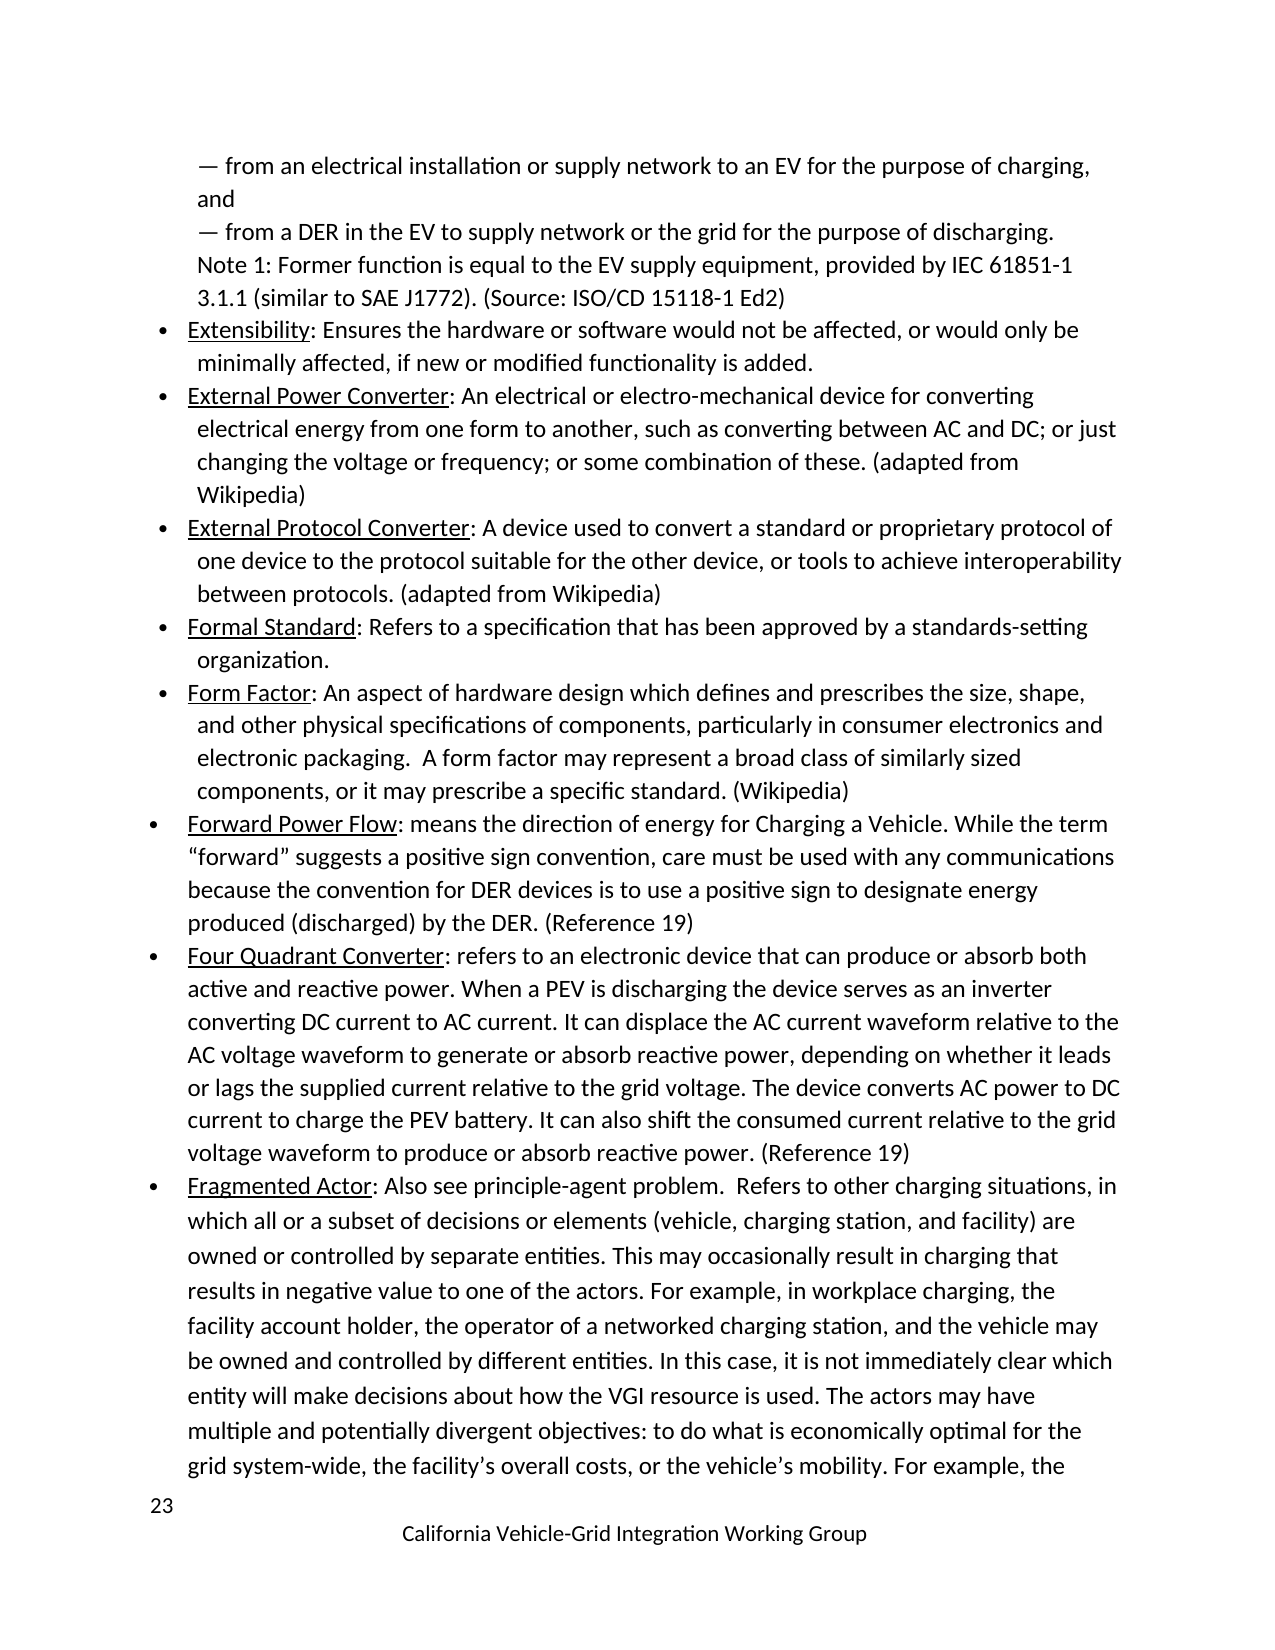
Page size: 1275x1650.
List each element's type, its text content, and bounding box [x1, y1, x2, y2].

list Four Quadrant Converter: refers to an electronic device that can produce or absorb both active and reactive power. When a PEV is discharging the device serves as an inverter converting DC current to AC current. It can displace the AC current waveform relative to the AC voltage waveform to generate or absorb reactive power, depending on whether it leads or lags the supplied current relative to the grid voltage. The device converts AC power to DC current to charge the PEV battery. It can also shift the consumed current relative to the grid voltage waveform to produce or absorb reactive power. (Reference 19) [150, 940, 1125, 1168]
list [159, 150, 1125, 312]
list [150, 1170, 1125, 1481]
list Formal Standard: Refers to a specification that has been approved by a standards-setting organization. [159, 611, 1125, 674]
list Form Factor: An aspect of hardware design which defines and prescribes the size, shape, and other physical specifications of components, particularly in consumer electronics and electronic packaging. A form factor may represent a broad class of similarly sized components, or it may prescribe a specific standard. (Wikipedia) [159, 677, 1125, 806]
list External Power Converter: An electrical or electro-mechanical device for converting electrical energy from one form to another, such as converting between AC and DC; or just changing the voltage or frequency; or some combination of these. (adapted from Wikipedia) [159, 380, 1125, 510]
list Forward Power Flow: means the direction of energy for Charging a Vehicle. While the term “forward” suggests a positive sign convention, care must be used with any communications because the convention for DER devices is to use a positive sign to designate energy produced (discharged) by the DER. (Reference 19) [150, 808, 1125, 938]
list Extensibility: Ensures the hardware or software would not be affected, or would only be minimally affected, if new or modified functionality is added. [159, 314, 1125, 378]
list External Protocol Converter: A device used to convert a standard or proprietary protocol of one device to the protocol suitable for the other device, or tools to achieve interoperability between protocols. (adapted from Wikipedia) [159, 512, 1125, 608]
